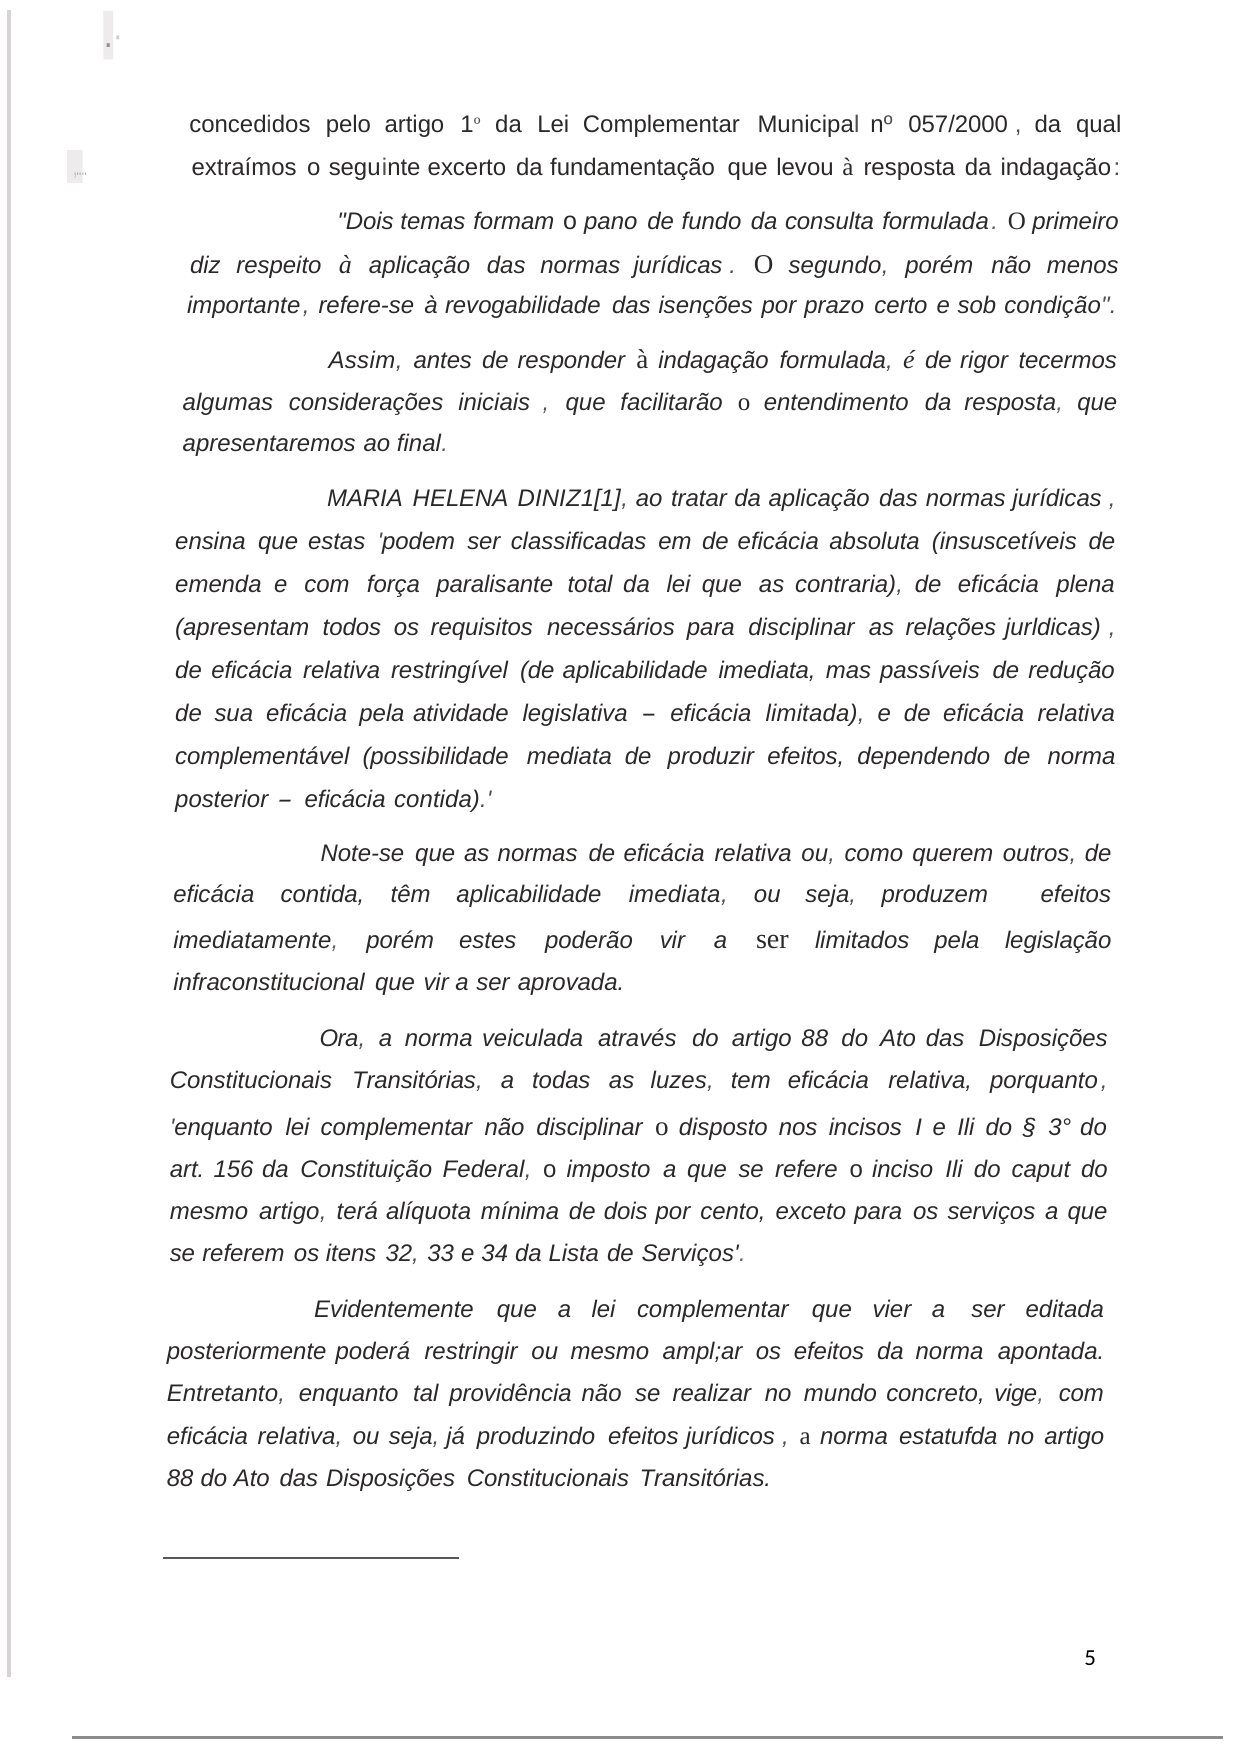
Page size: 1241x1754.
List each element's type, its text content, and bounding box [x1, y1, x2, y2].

text Ora, a norma veiculada através do artigo 88 do Ato das Disposições Constitucionais Transitórias, a todas as luzes, tem eficácia relativa, porquanto, 'enquanto lei complementar não disciplinar o disposto nos incisos I e Ili do § 3° do art. 156 da Constituição Federal, o imposto a que se refere o inciso Ili do caput do mesmo artigo, terá alíquota mínima de dois por cento, exceto para os serviços a que se referem os itens 32, 33 e 34 da Lista de Serviços'. [169, 1024, 1108, 1267]
text MARIA HELENA DINIZ1[1], ao tratar da aplicação das normas jurídicas , ensina que estas 'podem ser classificadas em de eficácia absoluta (insuscetíveis de emenda e com força paralisante total da lei que as contraria), de eficácia plena (apresentam todos os requisitos necessários para disciplinar as relações jurldicas) , de eficácia relativa restringível (de aplicabilidade imediata, mas passíveis de redução de sua eficácia pela atividade legislativa - eficácia limitada), e de eficácia relativa complementável (possibilidade mediata de produzir efeitos, dependendo de norma posterior - eficácia contida).' [175, 484, 1116, 813]
text ,.... extraímos o seguinte excerto da fundamentação que levou à resposta da indagação: [11, 152, 1120, 180]
text "Dois temas formam o pano de fundo da consulta formulada. O primeiro diz respeito à aplicação das normas jurídicas . O segundo, porém não menos importante, refere-se à revogabilidade das isenções por prazo certo e sob condição". [184, 206, 1118, 318]
text Assim, antes de responder à indagação formulada, é de rigor tecermos algumas considerações iniciais , que facilitarão o entendimento da resposta, que apresentaremos ao final. [182, 343, 1117, 456]
text Note-se que as normas de eficácia relativa ou, como querem outros, de eficácia contida, têm aplicabilidade imediata, ou seja, produzem efeitos imediatamente, porém estes poderão vir a ser limitados pela legislação infraconstitucional que vir a ser aprovada. [173, 839, 1111, 995]
text concedidos pelo artigo 1º da Lei Complementar Municipal nº 057/2000 , da qual [11, 110, 1121, 137]
text Evidentemente que a lei complementar que vier a ser editada posteriormente poderá restringir ou mesmo ampl;ar os efeitos da norma apontada. Entretanto, enquanto tal providência não se realizar no mundo concreto, vige, com eficácia relativa, ou seja, já produzindo efeitos jurídicos , a norma estatufda no artigo 88 do Ato das Disposições Constitucionais Transitórias. [167, 1295, 1104, 1492]
text .· [103, 14, 1236, 55]
